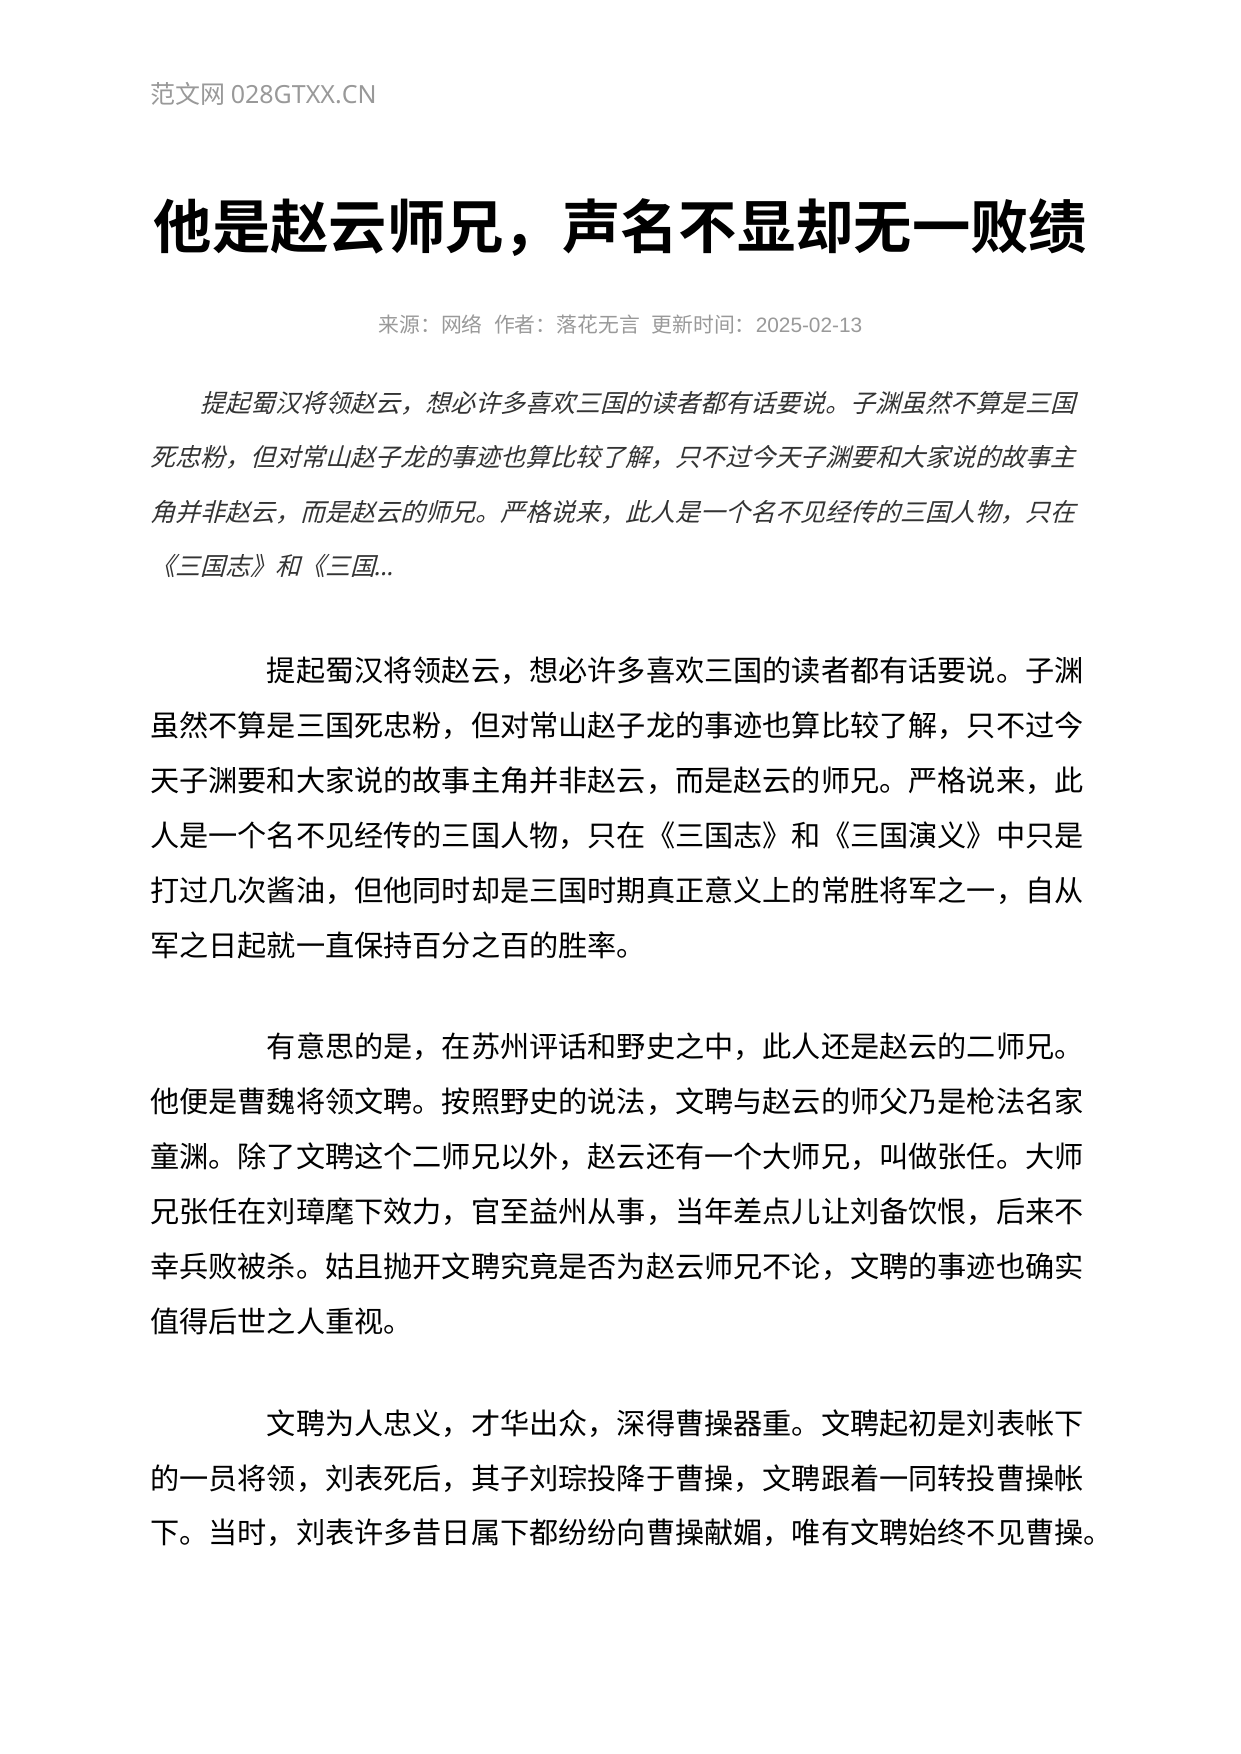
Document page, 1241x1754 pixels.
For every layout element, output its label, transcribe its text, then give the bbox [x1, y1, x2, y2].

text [150, 1400, 1090, 1552]
text 来源：网络 作者：落花无言 更新时间：2025-02-13 [150, 313, 1090, 337]
text 提起蜀汉将领赵云，想必许多喜欢三国的读者都有话要说。子渊虽然不算是三国死忠粉，但对常山赵子龙的事迹也算比较了解，只不过今天子渊要和大家说的故事主角并非赵云，而是赵云的师兄。严格说来，此人是一个名不见经传的三国人物，只在《三国志》和《三国... [150, 383, 1090, 583]
text 提起蜀汉将领赵云，想必许多喜欢三国的读者都有话要说。子渊虽然不算是三国死忠粉，但对常山赵子龙的事迹也算比较了解，只不过今天子渊要和大家说的故事主角并非赵云，而是赵云的师兄。严格说来，此人是一个名不见经传的三国人物，只在《三国志》和《三国演义》中只是打过几次酱油，但他同时却是三国时期真正意义上的常胜将军之一，自从军之日起就一直保持百分之百的胜率。 [150, 648, 1090, 964]
text 有意思的是，在苏州评话和野史之中，此人还是赵云的二师兄。他便是曹魏将领文聘。按照野史的说法，文聘与赵云的师父乃是枪法名家童渊。除了文聘这个二师兄以外，赵云还有一个大师兄，叫做张任。大师兄张任在刘璋麾下效力，官至益州从事，当年差点儿让刘备饮恨，后来不幸兵败被杀。姑且抛开文聘究竟是否为赵云师兄不论，文聘的事迹也确实值得后世之人重视。 [150, 1024, 1090, 1341]
subtitle 他是赵云师兄，声名不显却无一败绩 [150, 181, 1090, 266]
